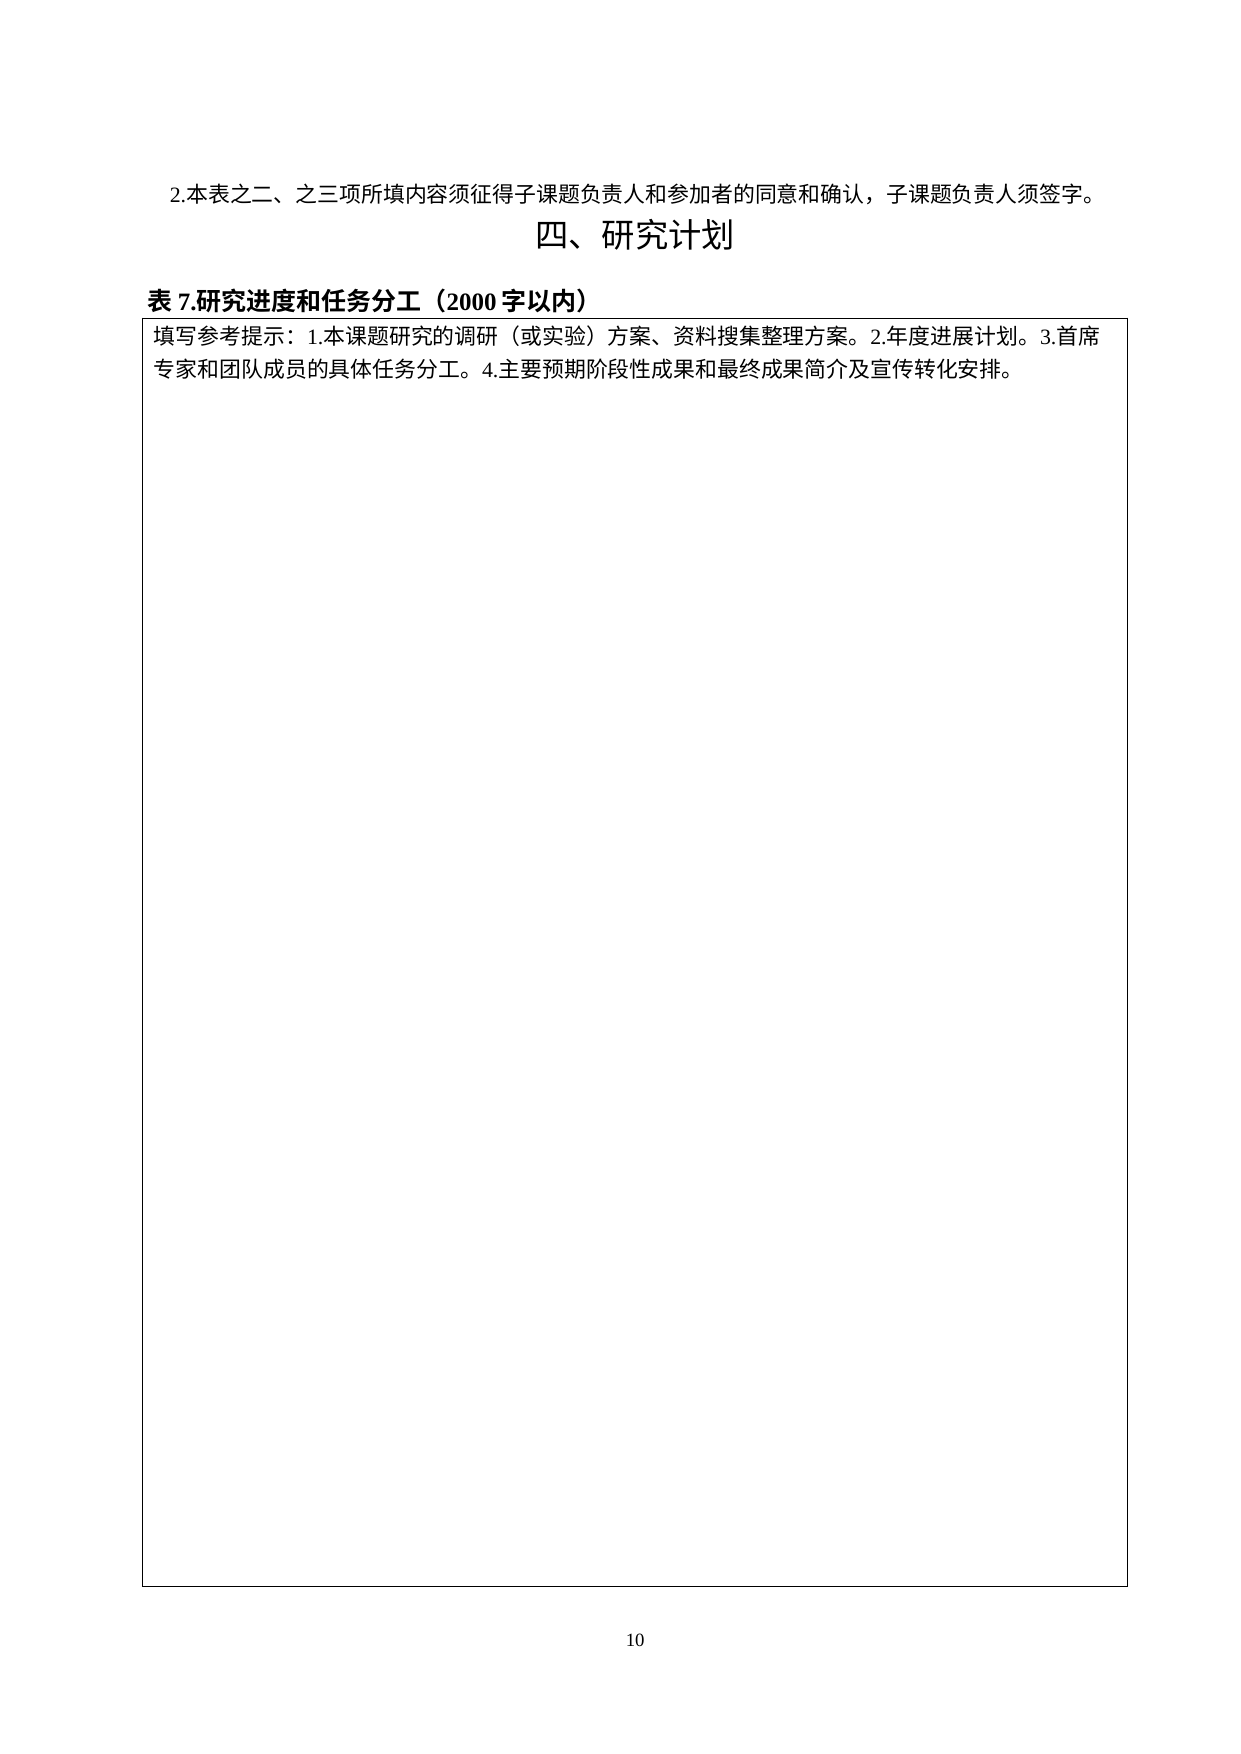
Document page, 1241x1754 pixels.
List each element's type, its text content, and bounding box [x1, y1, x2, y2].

text 表7.研究进度和任务分工（2000字以内） [148, 281, 1122, 317]
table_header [143, 319, 1127, 1586]
text 2.本表之二、之三项所填内容须征得子课题负责人和参加者的同意和确认，子课题负责人须签字。 [148, 177, 1122, 209]
text 四、研究计划 [148, 209, 1122, 257]
